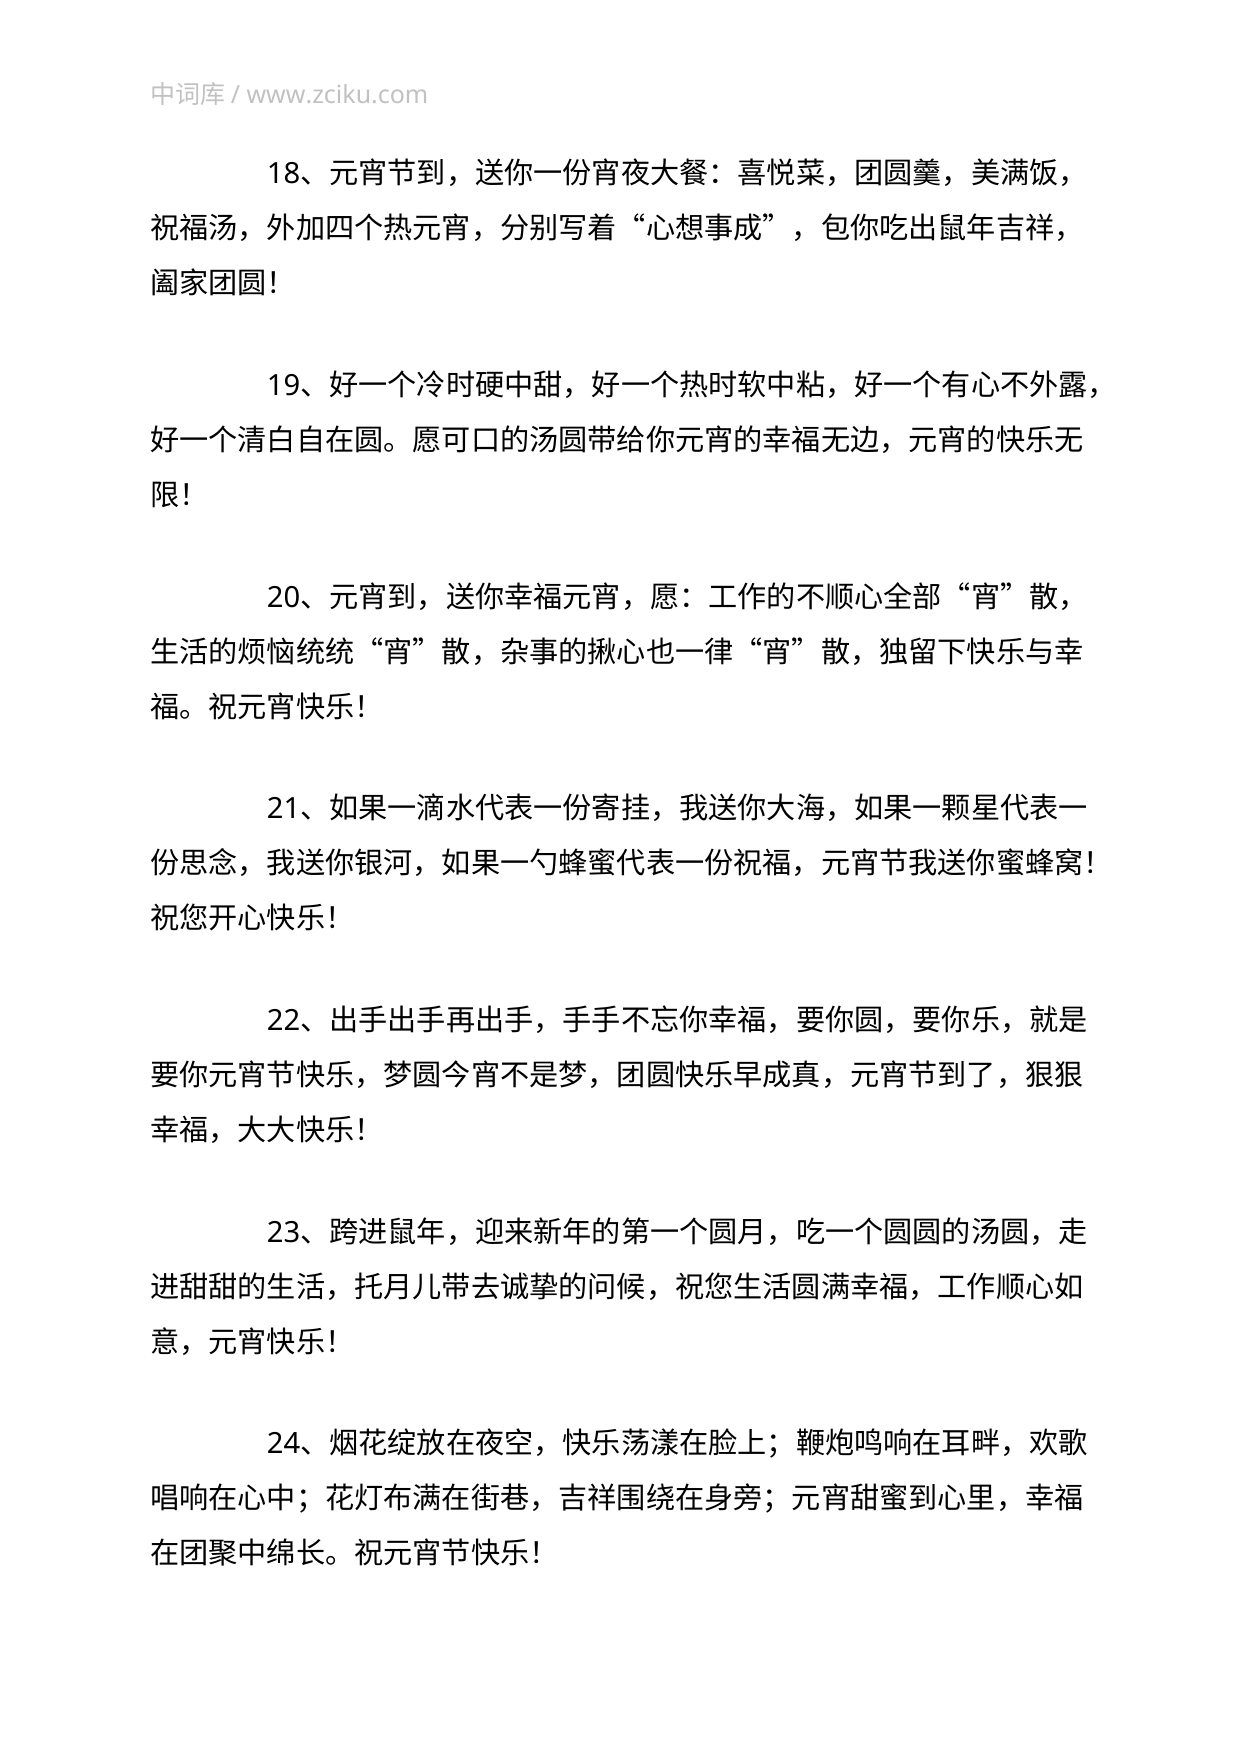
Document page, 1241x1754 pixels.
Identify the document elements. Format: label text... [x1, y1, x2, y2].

text 24、烟花绽放在夜空，快乐荡漾在脸上；鞭炮鸣响在耳畔，欢歌唱响在心中；花灯布满在街巷，吉祥围绕在身旁；元宵甜蜜到心里，幸福在团聚中绵长。祝元宵节快乐！ [150, 1420, 1090, 1572]
text 19、好一个冷时硬中甜，好一个热时软中粘，好一个有心不外露，好一个清白自在圆。愿可口的汤圆带给你元宵的幸福无边，元宵的快乐无限！ [150, 362, 1090, 514]
text 23、跨进鼠年，迎来新年的第一个圆月，吃一个圆圆的汤圆，走进甜甜的生活，托月儿带去诚挚的问候，祝您生活圆满幸福，工作顺心如意，元宵快乐！ [150, 1208, 1090, 1361]
text 18、元宵节到，送你一份宵夜大餐：喜悦菜，团圆羹，美满饭，祝福汤，外加四个热元宵，分别写着“心想事成”，包你吃出鼠年吉祥，阖家团圆！ [150, 150, 1090, 302]
text 22、出手出手再出手，手手不忘你幸福，要你圆，要你乐，就是要你元宵节快乐，梦圆今宵不是梦，团圆快乐早成真，元宵节到了，狠狠幸福，大大快乐！ [150, 997, 1090, 1149]
text 21、如果一滴水代表一份寄挂，我送你大海，如果一颗星代表一份思念，我送你银河，如果一勺蜂蜜代表一份祝福，元宵节我送你蜜蜂窝！祝您开心快乐！ [150, 785, 1090, 937]
text 20、元宵到，送你幸福元宵，愿：工作的不顺心全部“宵”散，生活的烦恼统统“宵”散，杂事的揪心也一律“宵”散，独留下快乐与幸福。祝元宵快乐！ [150, 573, 1090, 726]
